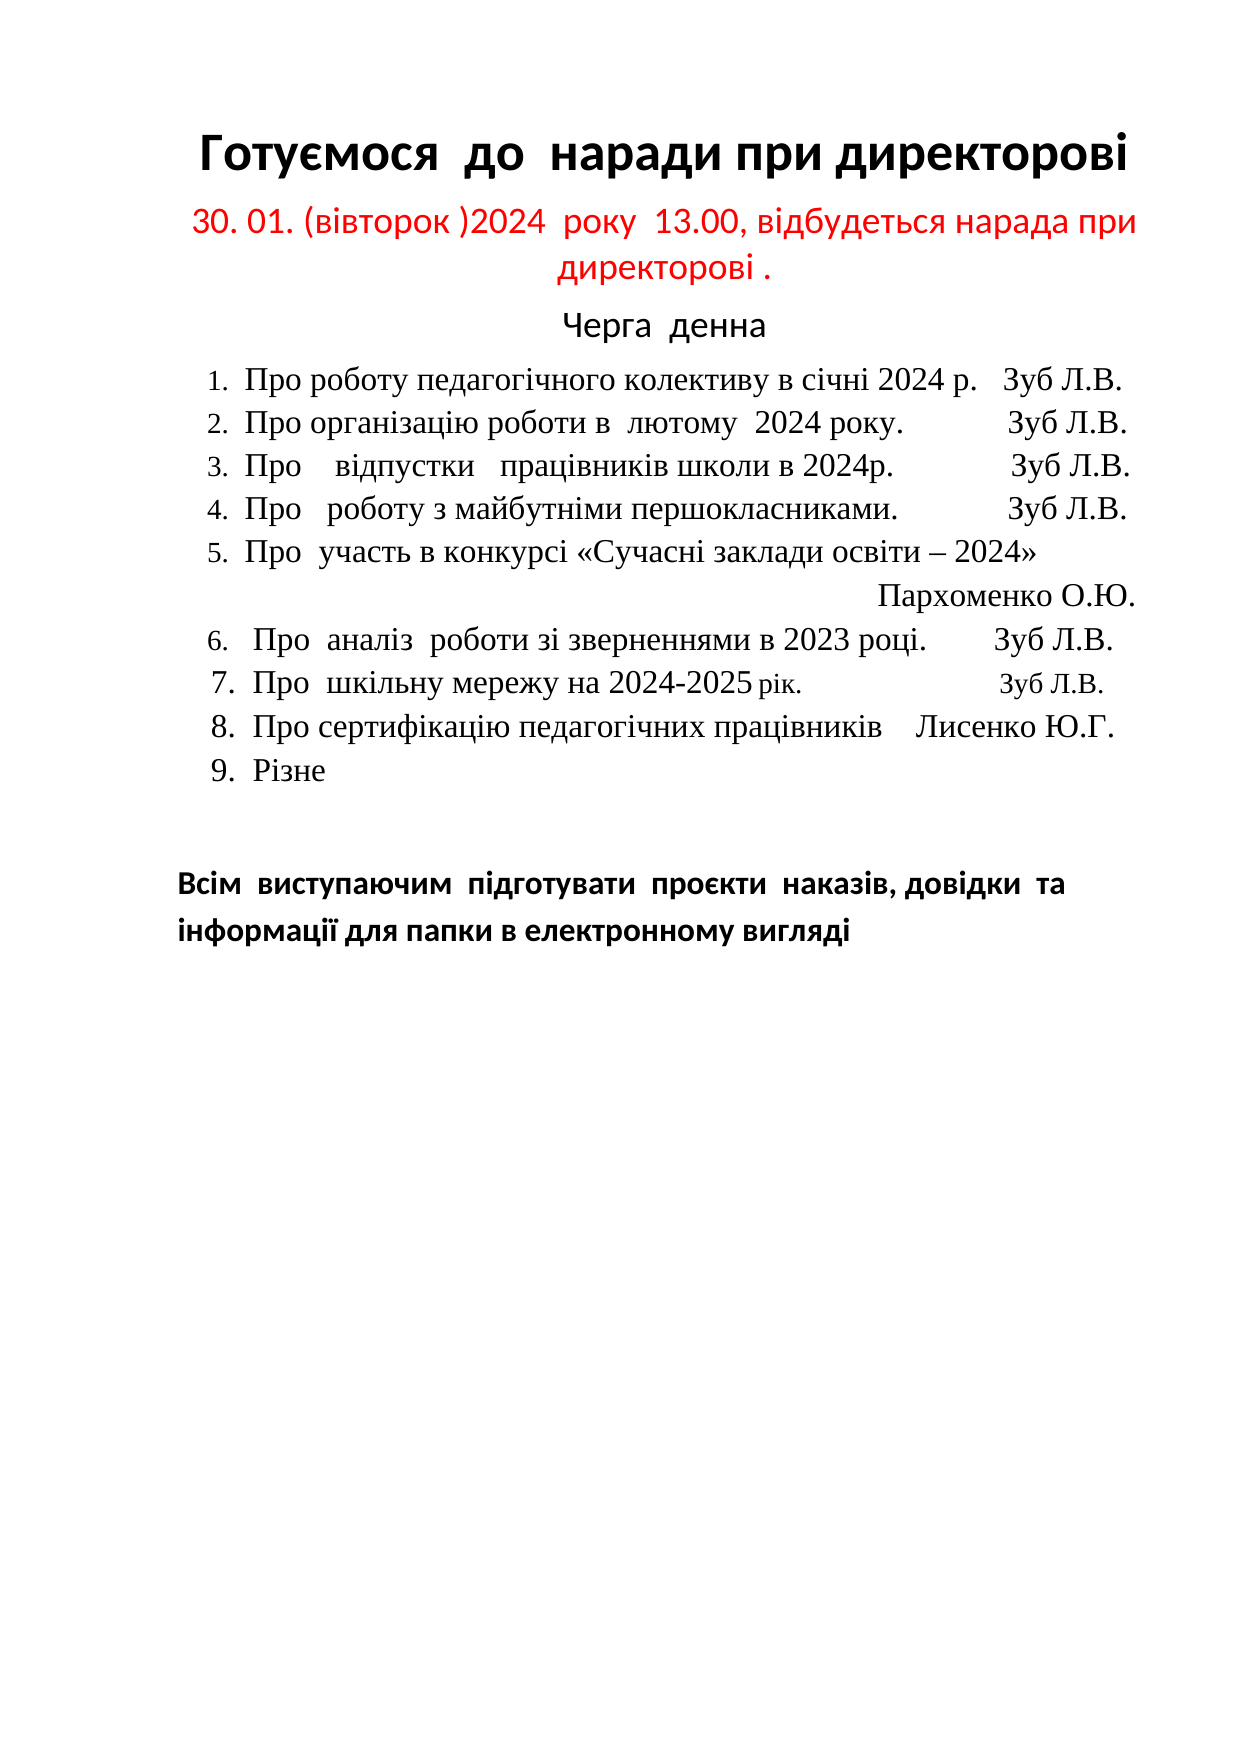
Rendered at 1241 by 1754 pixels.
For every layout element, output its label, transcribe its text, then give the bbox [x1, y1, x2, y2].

list Про організацію роботи в лютому 2024 року. Зуб Л.В. [207, 402, 1137, 441]
text 9. Різне [177, 751, 1137, 789]
text 7. Про шкільну мережу на 2024-2025 рік. Зуб Л.В. [177, 662, 1137, 700]
list Про роботу з майбутніми першокласниками. Зуб Л.В. [207, 488, 1137, 526]
list Про відпустки працівників школи в 2024р. Зуб Л.В. [207, 445, 1137, 483]
list Про участь в конкурсі «Сучасні заклади освіти – 2024» [207, 531, 1152, 569]
text Пархоменко О.Ю. [252, 575, 1152, 613]
text 8. Про сертифікацію педагогічних працівників Лисенко Ю.Г. [177, 706, 1137, 744]
text Готуємося до наради при директорові [177, 118, 1152, 184]
text Черга денна [177, 301, 1152, 347]
list Про роботу педагогічного колективу в січні 2024 р. Зуб Л.В. [207, 359, 1137, 398]
text Всім виступаючим підготувати проєкти наказів, довідки та інформації для папки в електронному вигляді [177, 862, 1152, 950]
text 30. 01. (вівторок )2024 року 13.00, відбудеться нарада при директорові . [177, 197, 1152, 288]
list Про аналіз роботи зі зверненнями в 2023 році. Зуб Л.В. [207, 619, 1137, 657]
